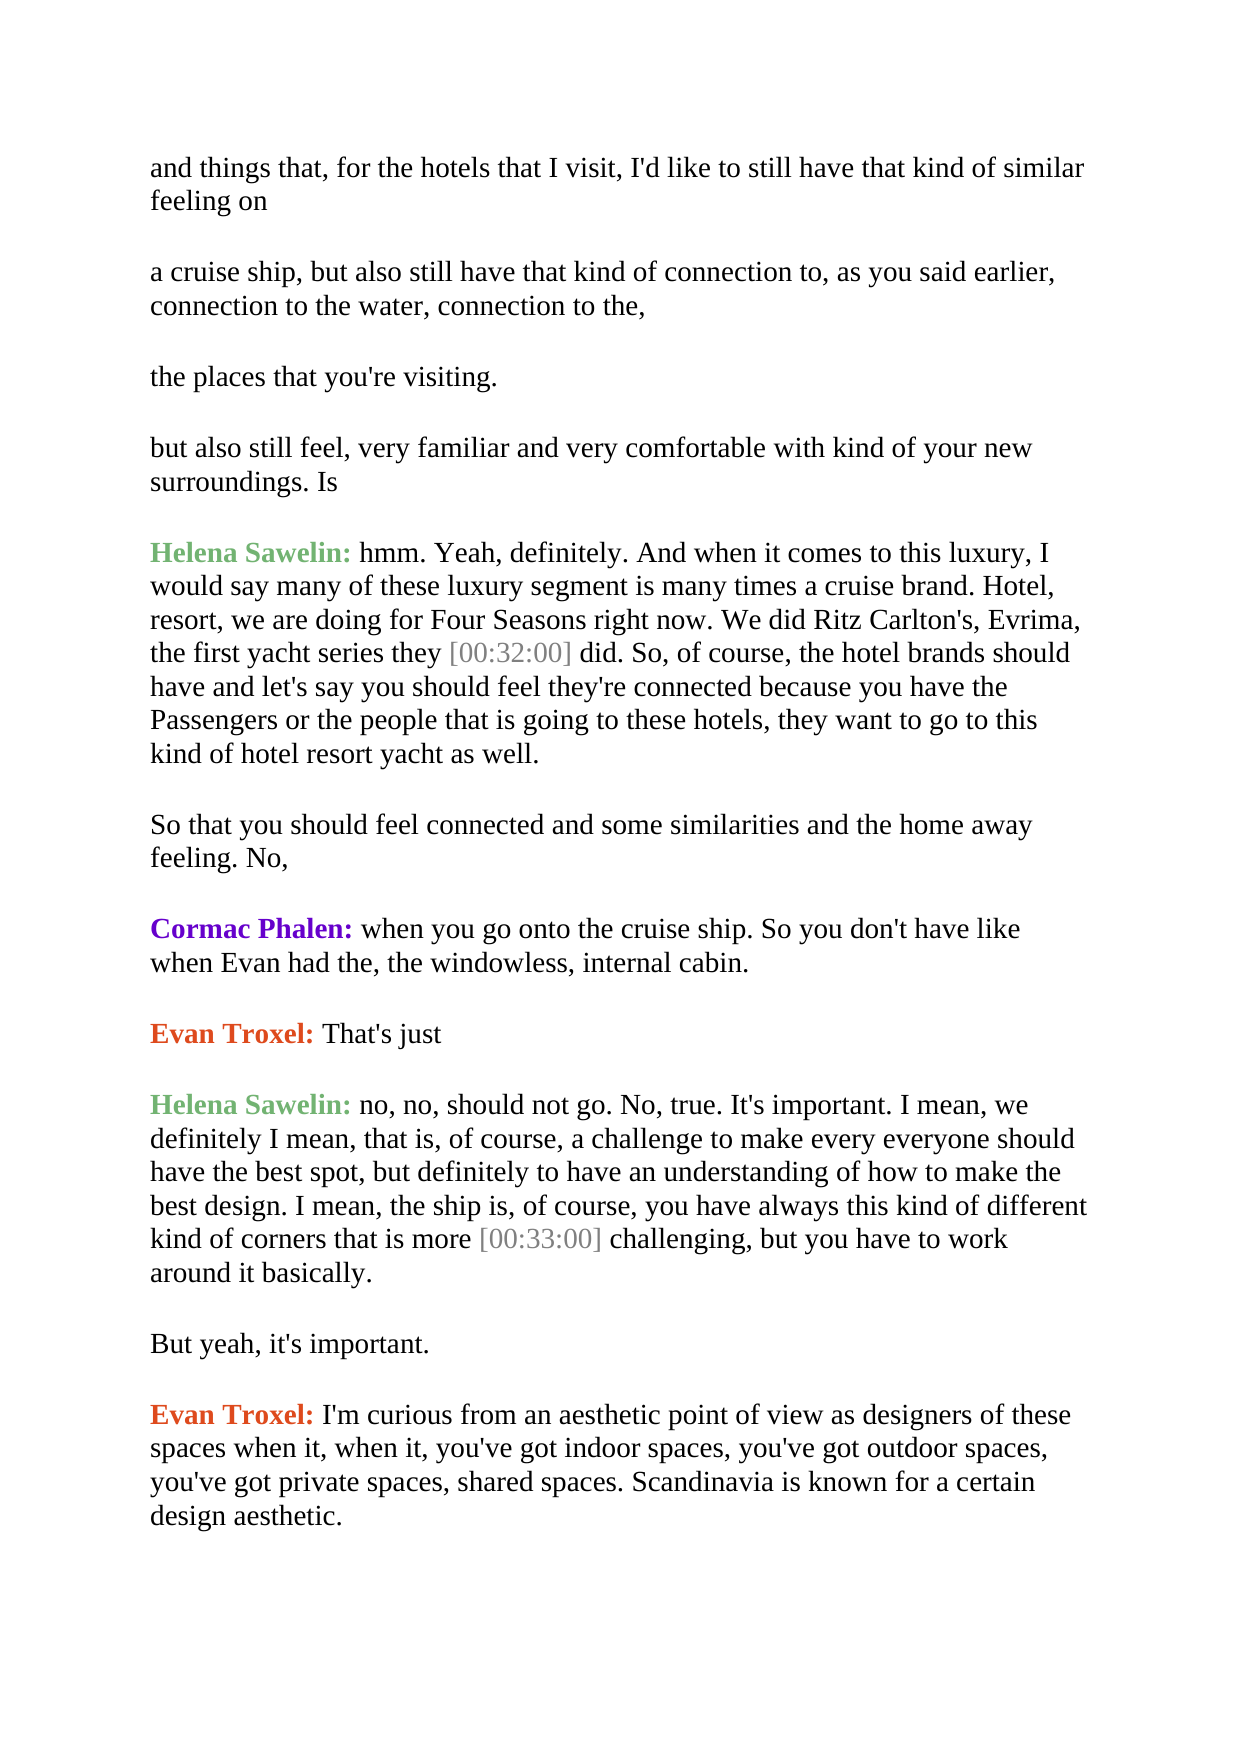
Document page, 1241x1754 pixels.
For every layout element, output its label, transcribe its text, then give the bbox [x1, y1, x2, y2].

text Helena Sawelin: hmm. Yeah, definitely. And when it comes to this luxury, I would say many of these luxury segment is many times a cruise brand. Hotel, resort, we are doing for Four Seasons right now. We did Ritz Carlton's, Evrima, the first yacht series they [00:32:00] did. So, of course, the hotel brands should have and let's say you should feel they're connected because you have the Passengers or the people that is going to these hotels, they want to go to this kind of hotel resort yacht as well. [150, 535, 1090, 769]
text Evan Troxel: I'm curious from an aesthetic point of view as designers of these spaces when it, when it, you've got indoor spaces, you've got outdoor spaces, you've got private spaces, shared spaces. Scandinavia is known for a certain design aesthetic. [150, 1397, 1090, 1531]
text but also still feel, very familiar and very comfortable with kind of your new surroundings. Is [150, 430, 1090, 497]
text the places that you're visiting. [150, 359, 1090, 393]
text Evan Troxel: That's just [150, 1016, 1090, 1050]
text Helena Sawelin: no, no, should not go. No, true. It's important. I mean, we definitely I mean, that is, of course, a challenge to make every everyone should have the best spot, but definitely to have an understanding of how to make the best design. I mean, the ship is, of course, you have always this kind of different kind of corners that is more [00:33:00] challenging, but you have to work around it basically. [150, 1087, 1090, 1288]
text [150, 150, 1090, 217]
text But yeah, it's important. [150, 1326, 1090, 1359]
text Cormac Phalen: when you go onto the cruise ship. So you don't have like when Evan had the, the windowless, internal cabin. [150, 912, 1090, 979]
text a cruise ship, but also still have that kind of connection to, as you said earlier, connection to the water, connection to the, [150, 254, 1090, 322]
text So that you should feel connected and some similarities and the home away feeling. No, [150, 807, 1090, 874]
